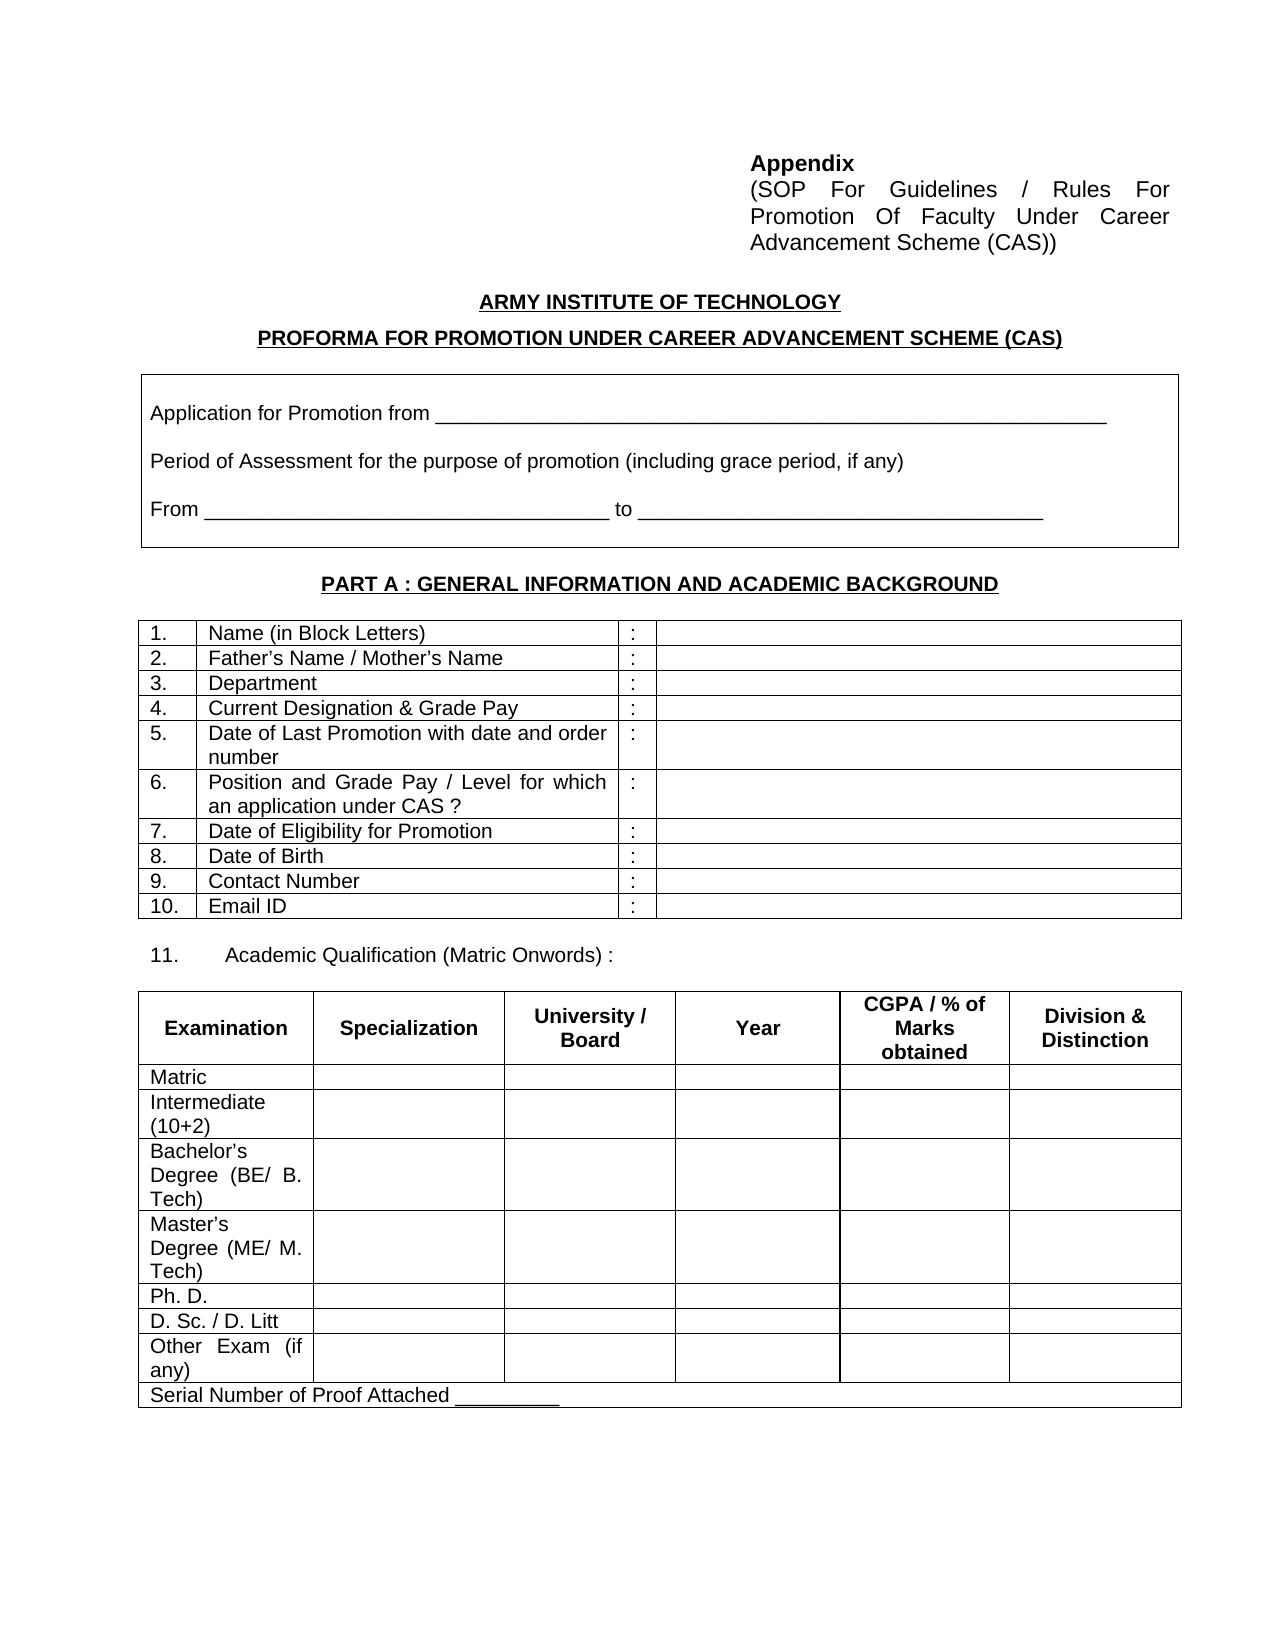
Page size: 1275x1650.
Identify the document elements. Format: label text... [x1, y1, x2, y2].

table_cell [657, 894, 1181, 918]
table_header : [619, 621, 656, 645]
table_cell [657, 844, 1181, 868]
table_cell [676, 1090, 839, 1137]
table_cell Department [197, 671, 618, 695]
table_header [139, 621, 196, 645]
table_cell D. Sc. / D. Litt [139, 1309, 313, 1333]
table_cell [841, 1211, 1009, 1283]
table_cell [139, 721, 196, 769]
table_cell [139, 770, 196, 818]
table_cell [676, 1065, 839, 1088]
table_cell [657, 770, 1181, 818]
table_cell [1010, 1284, 1181, 1308]
table_cell [314, 1211, 504, 1283]
table_cell Father’s Name / Mother’s Name [197, 646, 618, 670]
table_header Specialization [314, 992, 504, 1063]
table_cell [139, 696, 196, 720]
table_cell [1010, 1309, 1181, 1333]
table_cell [505, 1284, 675, 1308]
table_header Year [676, 992, 839, 1063]
table_cell [841, 1334, 1009, 1382]
table_cell [1010, 1211, 1181, 1283]
table_header Name (in Block Letters) [197, 621, 618, 645]
table_cell Matric [139, 1065, 313, 1088]
table_cell [314, 1284, 504, 1308]
table_cell [139, 844, 196, 868]
table_cell Bachelor’s Degree (BE/ B. Tech) [139, 1139, 313, 1210]
table_cell : [619, 894, 656, 918]
table_header CGPA / % of Marks obtained [841, 992, 1009, 1063]
table_cell [314, 1090, 504, 1137]
table_cell [139, 819, 196, 843]
table_cell Date of Last Promotion with date and order number [197, 721, 618, 769]
table_cell [314, 1334, 504, 1382]
text ARMY INSTITUTE OF TECHNOLOGY [150, 289, 1170, 313]
table_cell Ph. D. [139, 1284, 313, 1308]
table_cell [314, 1139, 504, 1210]
table_cell [841, 1284, 1009, 1308]
table_cell : [619, 671, 656, 695]
text PART A : GENERAL INFORMATION AND ACADEMIC BACKGROUND [150, 572, 1170, 596]
table_cell [676, 1139, 839, 1210]
table_cell Master’s Degree (ME/ M. Tech) [139, 1211, 313, 1283]
table_cell [657, 696, 1181, 720]
table_cell [657, 721, 1181, 769]
table_cell [505, 1090, 675, 1137]
text Application for Promotion from __________________________________________________________ [150, 401, 1170, 425]
table_cell [657, 869, 1181, 893]
table_header Division & Distinction [1010, 992, 1181, 1063]
table_cell [314, 1065, 504, 1088]
table_header Examination [139, 992, 313, 1063]
table_cell [657, 819, 1181, 843]
table_cell : [619, 646, 656, 670]
text Period of Assessment for the purpose of promotion (including grace period, if any) [150, 449, 1170, 473]
table_cell : [619, 819, 656, 843]
table_cell [841, 1309, 1009, 1333]
text PROFORMA FOR PROMOTION UNDER CAREER ADVANCEMENT SCHEME (CAS) [150, 326, 1170, 350]
table_cell [1010, 1065, 1181, 1088]
text Appendix [675, 150, 1170, 176]
table_cell [1010, 1334, 1181, 1382]
table_cell Current Designation & Grade Pay [197, 696, 618, 720]
table_cell [676, 1309, 839, 1333]
table_cell [139, 894, 196, 918]
table_cell [505, 1211, 675, 1283]
table_cell Position and Grade Pay / Level for which an application under CAS ? [197, 770, 618, 818]
table_cell Intermediate (10+2) [139, 1090, 313, 1137]
table_cell : [619, 696, 656, 720]
table_cell [657, 646, 1181, 670]
table_cell Date of Birth [197, 844, 618, 868]
table_cell [139, 869, 196, 893]
table_cell [841, 1139, 1009, 1210]
table_cell [676, 1211, 839, 1283]
table_cell [1010, 1090, 1181, 1137]
table_cell [139, 671, 196, 695]
text (SOP For Guidelines / Rules For Promotion Of Faculty Under Career Advancement Scheme (CAS)) [750, 176, 1170, 255]
table_cell [841, 1090, 1009, 1137]
table_cell [505, 1334, 675, 1382]
table_cell [505, 1065, 675, 1088]
table_cell : [619, 869, 656, 893]
table_cell : [619, 721, 656, 769]
table_cell Contact Number [197, 869, 618, 893]
table_cell [505, 1309, 675, 1333]
table_cell : [619, 844, 656, 868]
table_cell : [619, 770, 656, 818]
table_cell [505, 1139, 675, 1210]
table_cell Other Exam (if any) [139, 1334, 313, 1382]
table_cell Email ID [197, 894, 618, 918]
table_header University / Board [505, 992, 675, 1063]
table_cell [657, 671, 1181, 695]
table_cell [841, 1065, 1009, 1088]
table_cell [676, 1284, 839, 1308]
table_cell [676, 1334, 839, 1382]
table_cell Serial Number of Proof Attached _________ [139, 1383, 1181, 1407]
table_header [657, 621, 1181, 645]
table_cell [1010, 1139, 1181, 1210]
text 11. Academic Qualification (Matric Onwords) : [150, 943, 1170, 967]
text From ___________________________________ to ___________________________________ [150, 497, 1170, 521]
table_cell [139, 646, 196, 670]
table_cell [314, 1309, 504, 1333]
table_cell Date of Eligibility for Promotion [197, 819, 618, 843]
